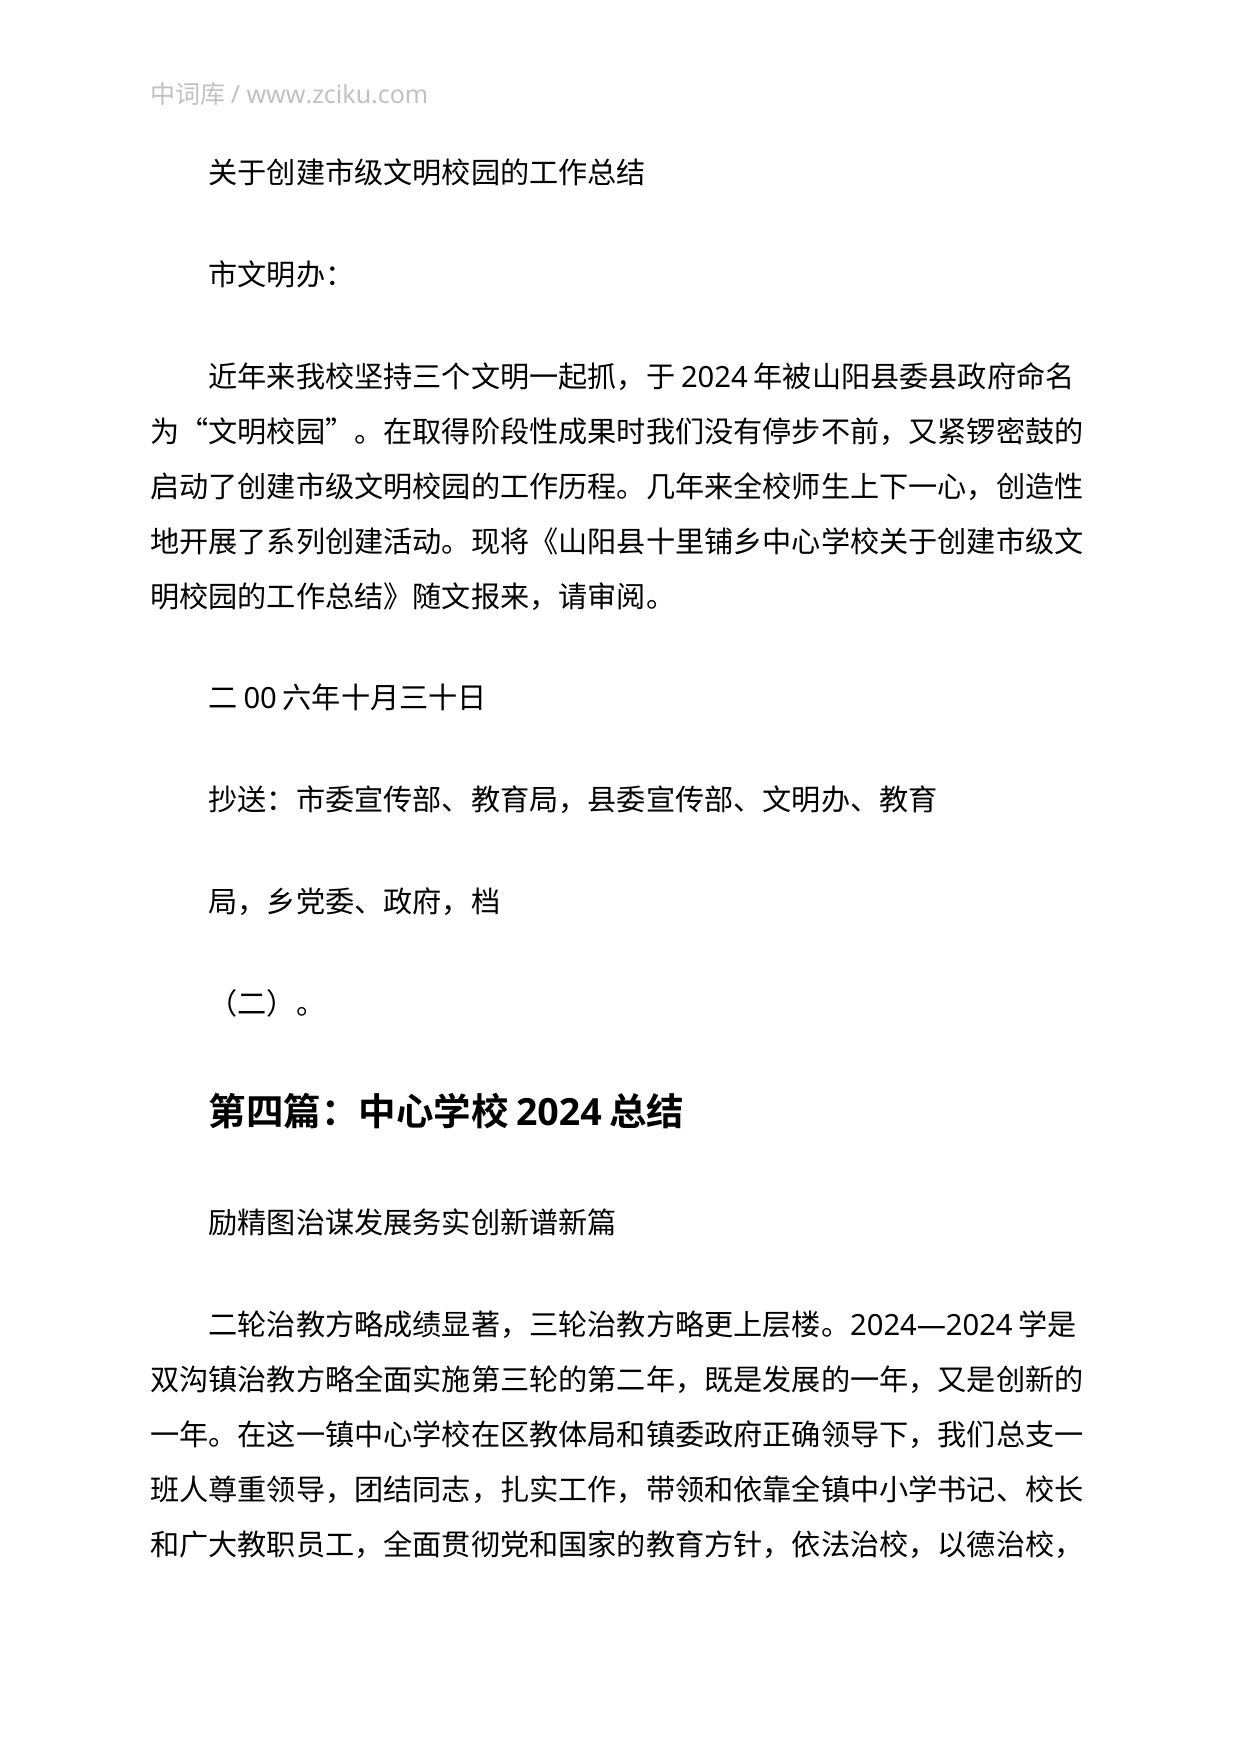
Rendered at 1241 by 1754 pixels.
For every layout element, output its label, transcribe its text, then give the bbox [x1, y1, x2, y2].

text 第四篇：中心学校2024总结 [150, 1082, 1090, 1137]
text 近年来我校坚持三个文明一起抓，于2024年被山阳县委县政府命名为“文明校园”。在取得阶段性成果时我们没有停步不前，又紧锣密鼓的启动了创建市级文明校园的工作历程。几年来全校师生上下一心，创造性地开展了系列创建活动。现将《山阳县十里铺乡中心学校关于创建市级文明校园的工作总结》随文报来，请审阅。 [150, 353, 1090, 616]
text 二00六年十月三十日 [150, 675, 1090, 717]
text 励精图治谋发展务实创新谱新篇 [150, 1200, 1090, 1242]
text 关于创建市级文明校园的工作总结 [150, 150, 1090, 192]
text 市文明办： [150, 252, 1090, 294]
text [150, 1302, 1090, 1564]
text （二）。 [150, 981, 1090, 1023]
text 局，乡党委、政府，档 [150, 879, 1090, 921]
text 抄送：市委宣传部、教育局，县委宣传部、文明办、教育 [150, 777, 1090, 819]
